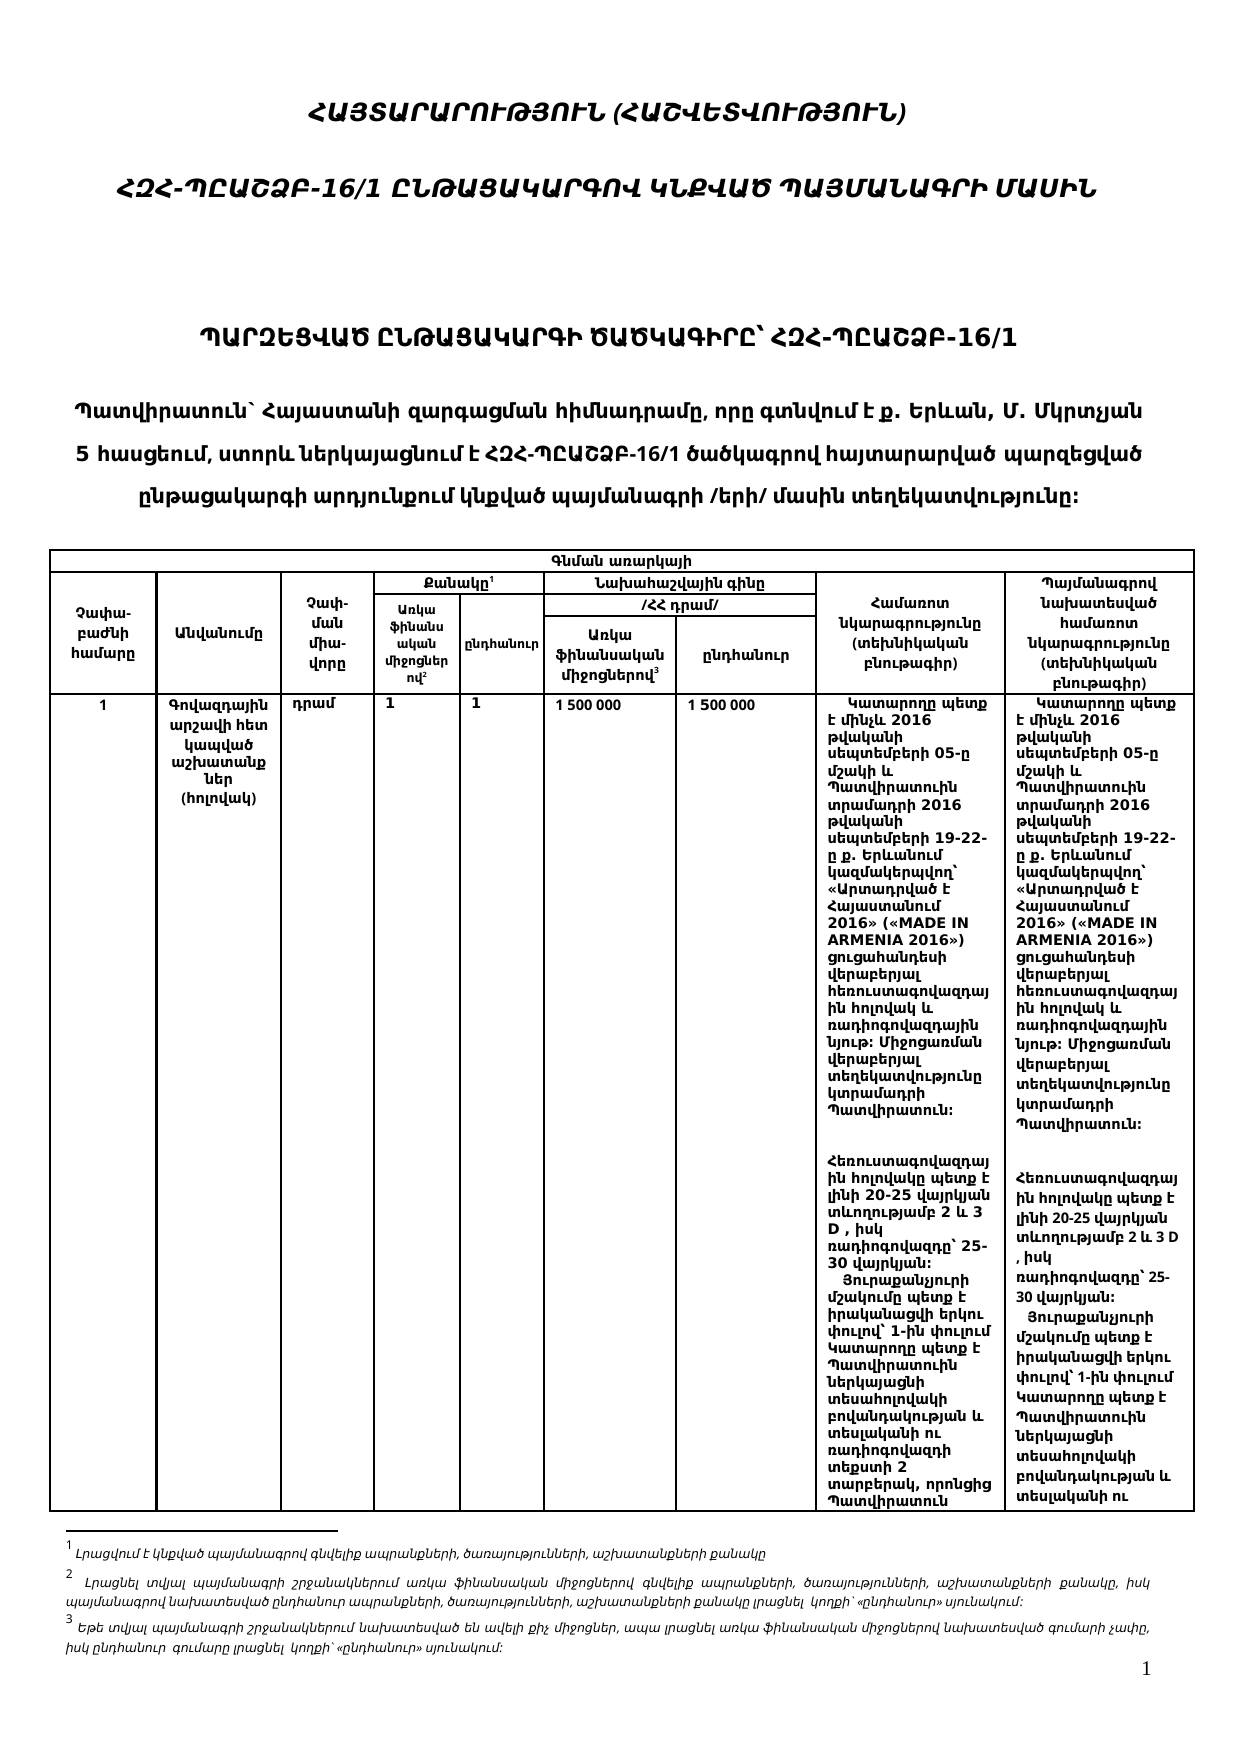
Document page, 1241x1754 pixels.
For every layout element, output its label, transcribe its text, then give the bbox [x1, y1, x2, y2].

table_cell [158, 695, 280, 1509]
table_cell /ՀՀ դրամ/ [545, 595, 815, 615]
subtitle ՊԱՐԶԵՑՎԱԾ ԸՆԹԱՑԱԿԱՐԳԻ ԾԱԾԿԱԳԻՐԸ՝ ՀԶՀ-ՊԸԱՇՁԲ-16/1 [66, 320, 1152, 354]
table_header Գնման առարկայի [51, 551, 1193, 571]
text ՀԱՅՏԱՐԱՐՈՒԹՅՈՒՆ (ՀԱՇՎԵՏՎՈՒԹՅՈՒՆ) [66, 95, 1152, 129]
table_cell Պայմանագրով նախատեսված համառոտ նկարագրությունը (տեխնիկական բնութագիր) [1006, 573, 1193, 692]
table_cell 1 [51, 695, 155, 1509]
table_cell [817, 695, 1004, 1509]
table_cell Առկա ֆինանսական միջոցներով [375, 595, 459, 692]
table_cell 1 [375, 695, 459, 1509]
table_cell Անվանումը [158, 573, 280, 692]
table_cell Չափա-բաժնի համարը [51, 573, 155, 692]
table_cell դրամ [282, 695, 373, 1509]
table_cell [1006, 695, 1193, 1509]
table_cell Համառոտ նկարագրությունը (տեխնիկական բնութագիր) [817, 573, 1004, 692]
table_cell 1 500 000 [545, 695, 675, 1509]
table_cell ընդհանուր [461, 595, 543, 692]
table_cell Առկա ֆինանսական միջոցներով [545, 617, 675, 692]
table_cell 1 500 000 [677, 695, 815, 1509]
table_cell ընդհանուր [677, 617, 815, 692]
text ՀԶՀ-ՊԸԱՇՁԲ-16/1 ԸՆԹԱՑԱԿԱՐԳՈՎ ԿՆՔՎԱԾ ՊԱՅՄԱՆԱԳՐԻ ՄԱՍԻՆ [66, 171, 1152, 205]
table_cell Նախահաշվային գինը [545, 573, 815, 593]
subtitle Պատվիրատուն` Հայաստանի զարգացման հիմնադրամը, որը գտնվում է ք. Երևան, Մ. Մկրտչյան 5 հասցեում, ստորև ներկայացնում է ՀԶՀ-ՊԸԱՇՁԲ-16/1 ծածկագրով հայտարարված պարզեցված ընթացակարգի արդյունքում կնքված պայմանագրի /երի/ մասին տեղեկատվությունը։ [66, 396, 1152, 510]
table_cell Քանակը [375, 573, 543, 593]
table_cell Չափ-ման միա-վորը [282, 573, 373, 692]
table_cell 1 [461, 695, 543, 1509]
